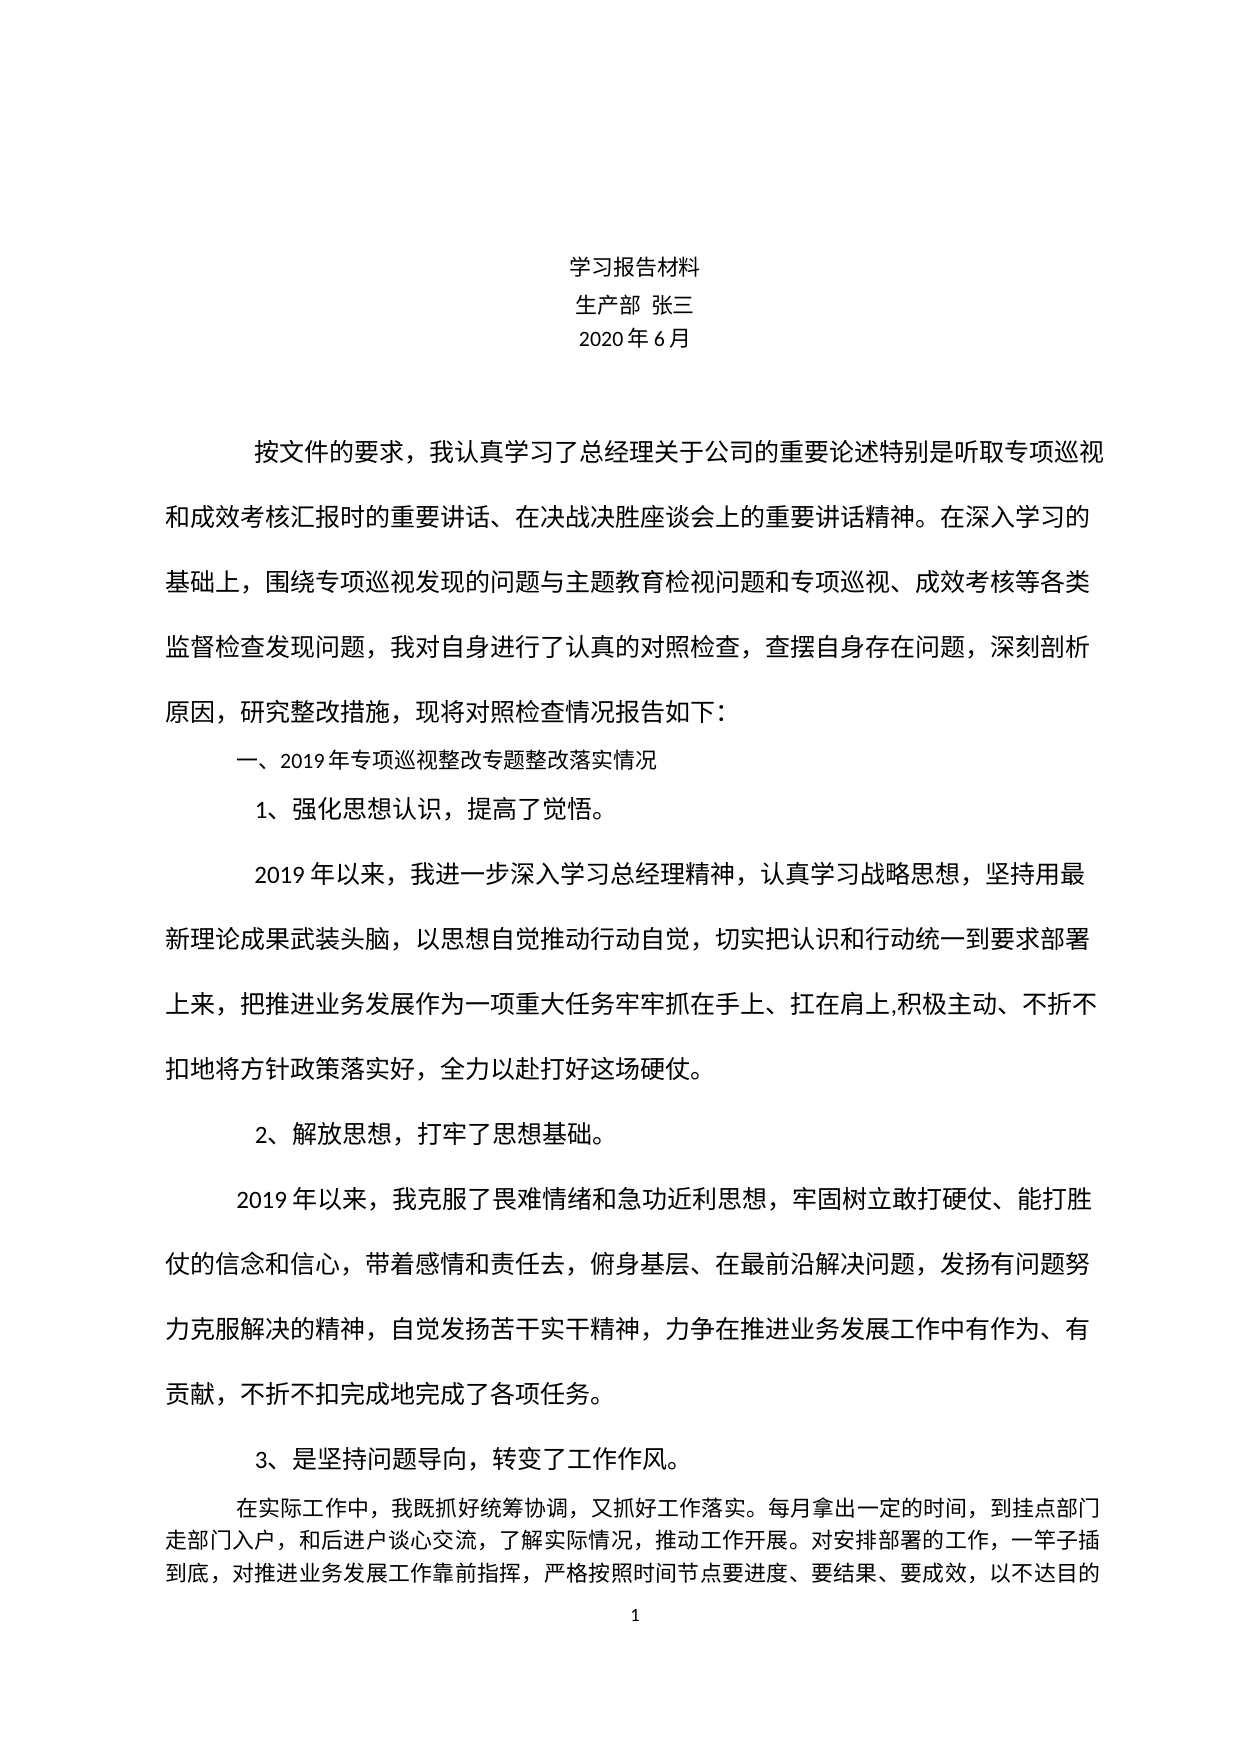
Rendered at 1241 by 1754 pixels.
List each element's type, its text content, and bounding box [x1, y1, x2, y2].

text 生产部 张三 [165, 288, 1104, 321]
text 2019年以来，我进一步深入学习总经理精神，认真学习战略思想，坚持用最新理论成果武装头脑，以思想自觉推动行动自觉，切实把认识和行动统一到要求部署上来，把推进业务发展作为一项重大任务牢牢抓在手上、扛在肩上,积极主动、不折不扣地将方针政策落实好，全力以赴打好这场硬仗。 [166, 841, 1104, 1101]
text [165, 1491, 1104, 1588]
text 按文件的要求，我认真学习了总经理关于公司的重要论述特别是听取专项巡视和成效考核汇报时的重要讲话、在决战决胜座谈会上的重要讲话精神。在深入学习的基础上，围绕专项巡视发现的问题与主题教育检视问题和专项巡视、成效考核等各类监督检查发现问题，我对自身进行了认真的对照检查，查摆自身存在问题，深刻剖析原因，研究整改措施，现将对照检查情况报告如下： [166, 418, 1104, 743]
text 2、解放思想，打牢了思想基础。 [166, 1101, 1104, 1166]
text 一、2019年专项巡视整改专题整改落实情况 [165, 743, 1104, 776]
text 1、强化思想认识，提高了觉悟。 [166, 776, 1104, 841]
text 3、是坚持问题导向，转变了工作作风。 [166, 1426, 1104, 1491]
text 2020年6月 [165, 321, 1104, 353]
text 2019年以来，我克服了畏难情绪和急功近利思想，牢固树立敢打硬仗、能打胜仗的信念和信心，带着感情和责任去，俯身基层、在最前沿解决问题，发扬有问题努力克服解决的精神，自觉发扬苦干实干精神，力争在推进业务发展工作中有作为、有贡献，不折不扣完成地完成了各项任务。 [165, 1166, 1104, 1426]
text 学习报告材料 [165, 227, 1104, 288]
